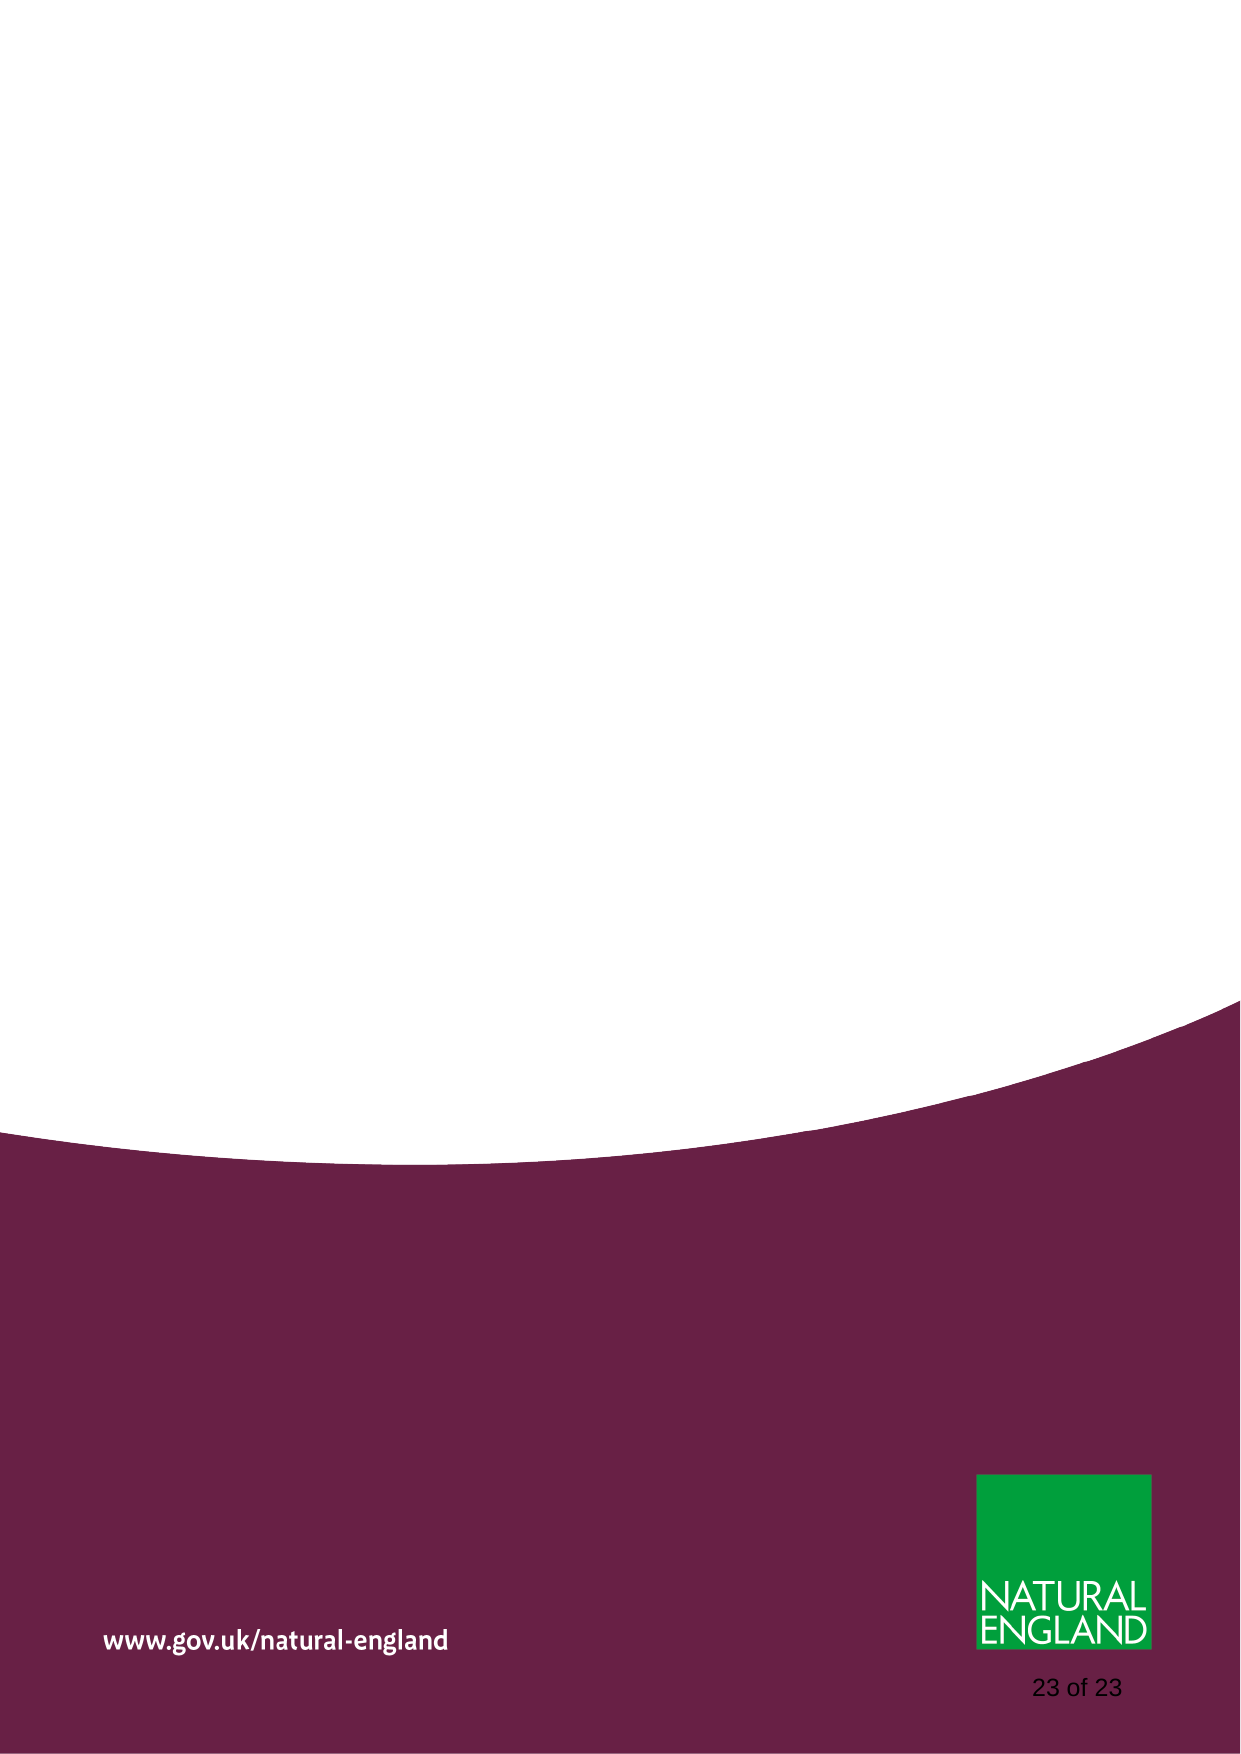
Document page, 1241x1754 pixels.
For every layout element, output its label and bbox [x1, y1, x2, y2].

picture [0, 992, 1241, 1754]
